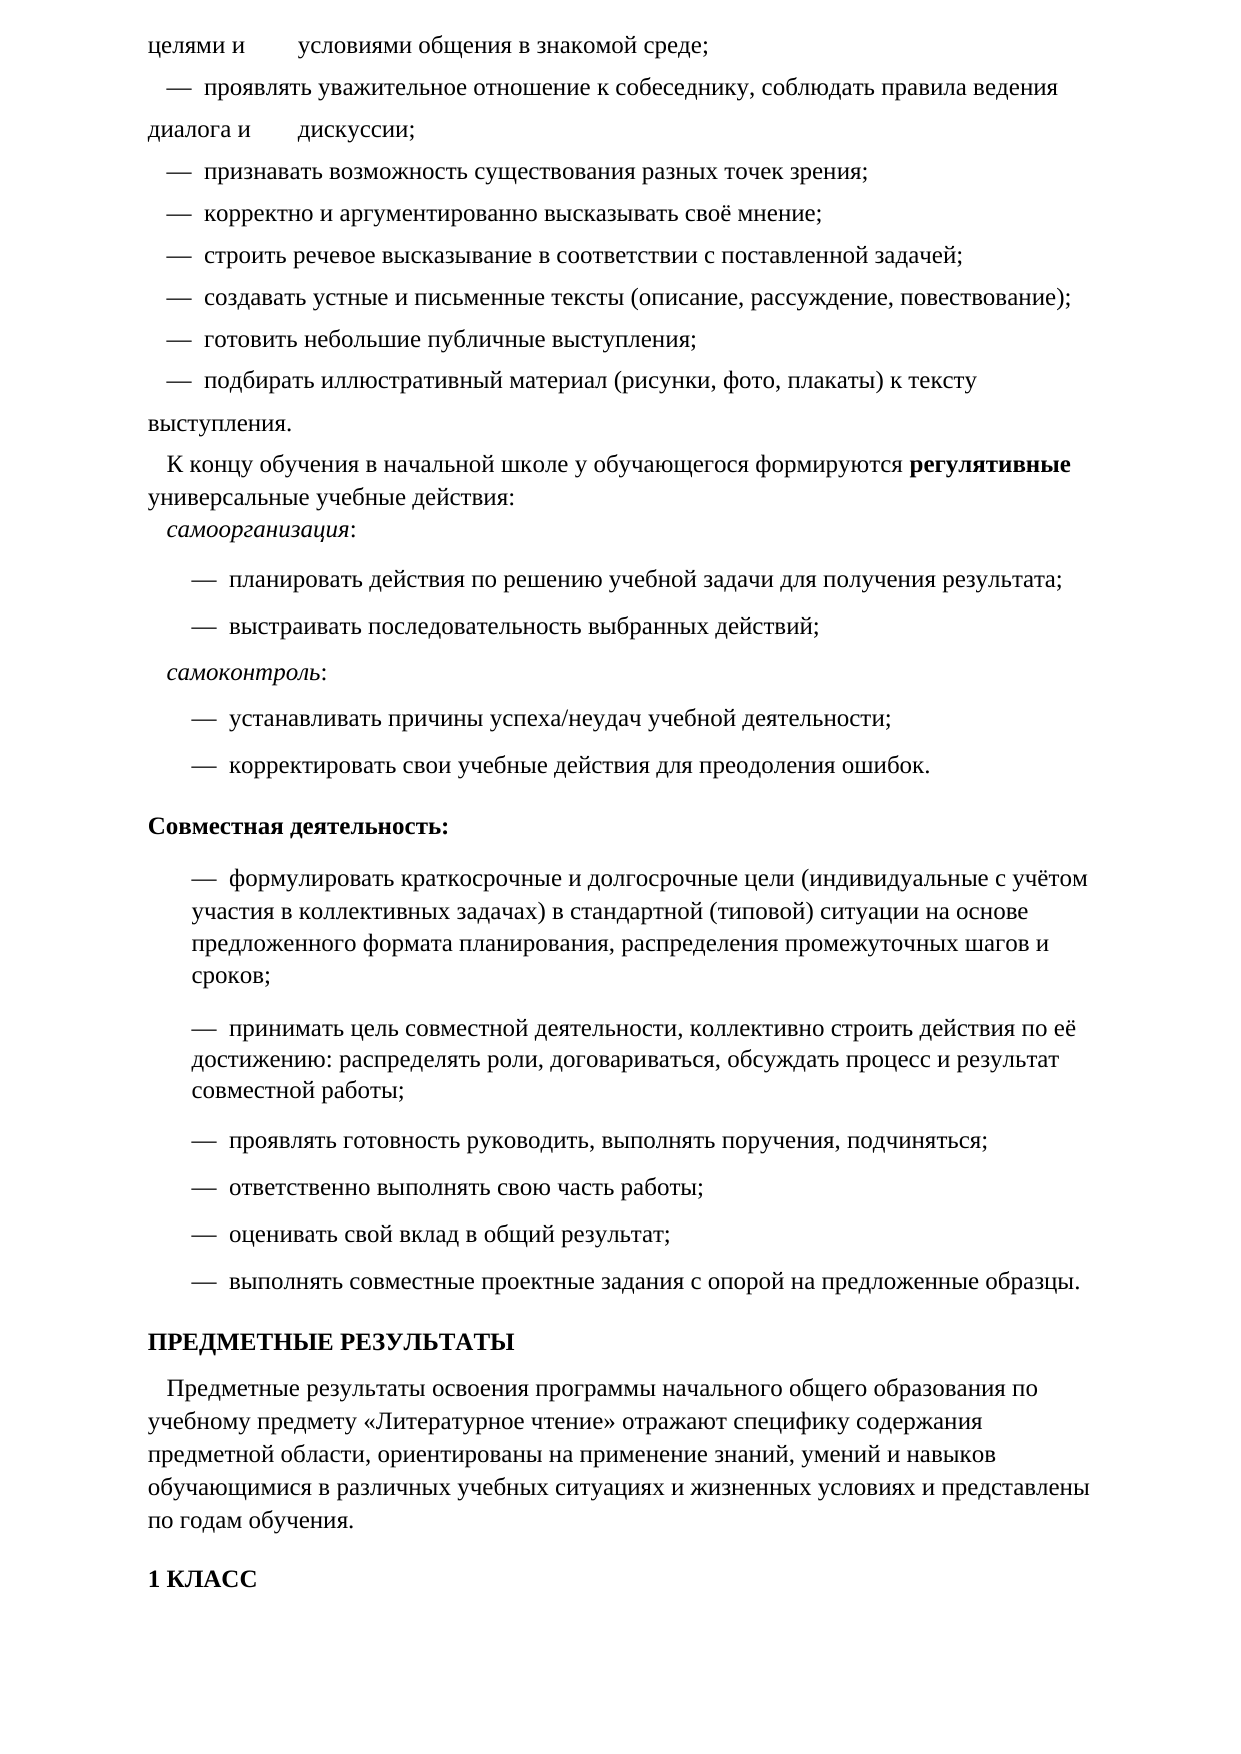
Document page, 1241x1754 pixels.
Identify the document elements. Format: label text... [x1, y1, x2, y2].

text — выполнять совместные проектные задания с опорой на предложенные образцы. [191, 1267, 1166, 1295]
text ПРЕДМЕТНЫЕ РЕЗУЛЬТАТЫ [148, 1328, 1166, 1356]
text 1 КЛАСС [148, 1565, 1166, 1593]
text — корректировать свои учебные действия для преодоления ошибок. [191, 751, 1166, 778]
text Предметные результаты освоения программы начального общего образования по учебному предмету «Литературное чтение» отражают специфику содержания предметной области, ориентированы на применение знаний, умений и навыков обучающимися в различных учебных ситуациях и жизненных условиях и представлены по годам обучения. [148, 1373, 1106, 1534]
text самоконтроль: [166, 658, 1166, 686]
text — выстраивать последовательность выбранных действий; [191, 612, 1166, 640]
text — устанавливать причины успеха/неудач учебной деятельности; [191, 704, 1166, 731]
text Совместная деятельность: [148, 812, 1166, 839]
text К концу обучения в начальной школе у обучающегося формируются регулятивные универсальные учебные действия: самоорганизация: [148, 449, 1166, 543]
text — формулировать краткосрочные и долгосрочные цели (индивидуальные с учётом участия в коллективных задачах) в стандартной (типовой) ситуации на основе предложенного формата планирования, распределения промежуточных шагов и сроков; [191, 863, 1121, 989]
text — ответственно выполнять свою часть работы; [191, 1173, 1166, 1201]
text — планировать действия по решению учебной задачи для получения результата; [191, 565, 1166, 593]
text — проявлять готовность руководить, выполнять поручения, подчиняться; [191, 1126, 1166, 1153]
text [148, 30, 1121, 436]
text — оценивать свой вклад в общий результат; [191, 1220, 1166, 1248]
text — принимать цель совместной деятельности, коллективно строить действия по её достижению: распределять роли, договариваться, обсуждать процесс и результат совместной работы; [191, 1013, 1151, 1104]
